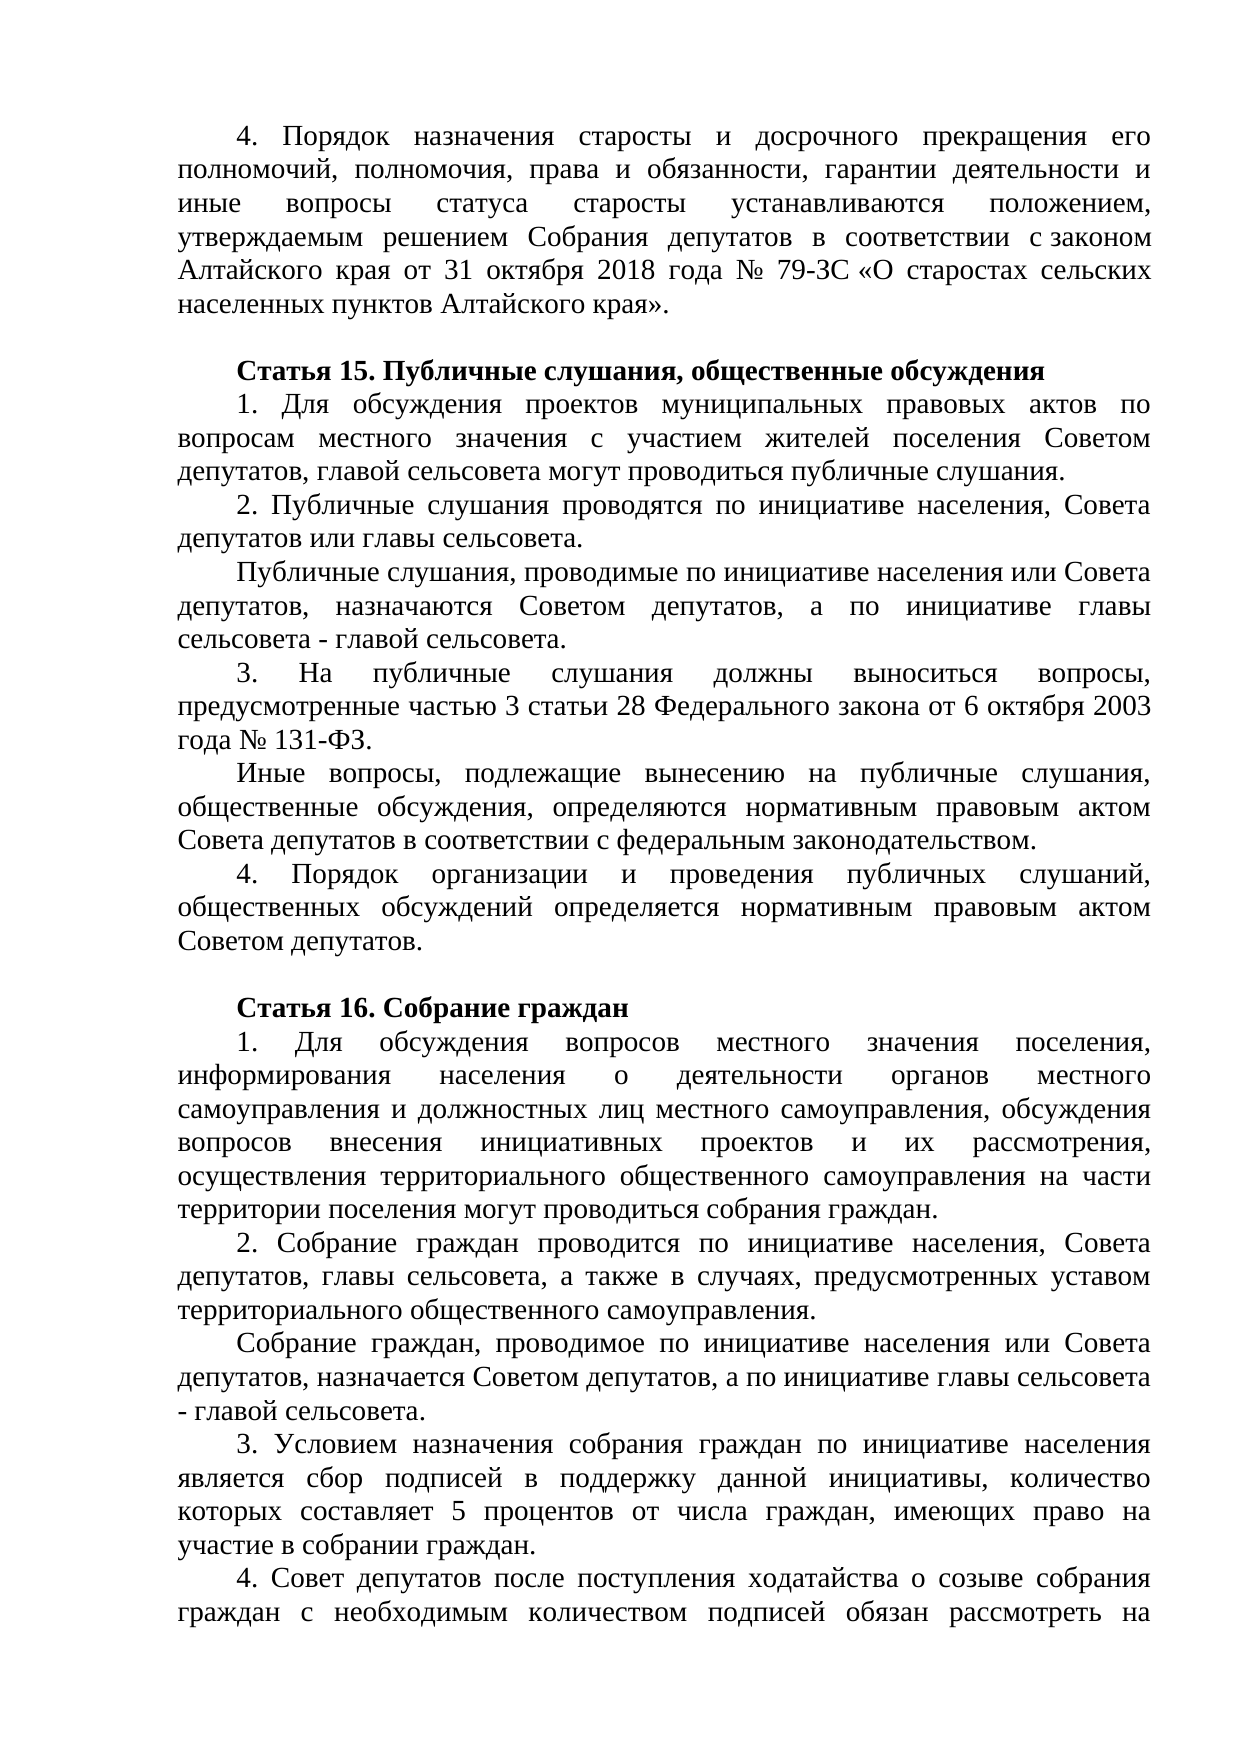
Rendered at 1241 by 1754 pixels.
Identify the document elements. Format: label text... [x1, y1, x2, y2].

text 1. Для обсуждения проектов муниципальных правовых актов по вопросам местного значения с участием жителей поселения Советом депутатов, главой сельсовета могут проводиться публичные слушания. [177, 386, 1152, 487]
text Статья 15. Публичные слушания, общественные обсуждения [177, 353, 1152, 386]
text 1. Для обсуждения вопросов местного значения поселения, информирования населения о деятельности органов местного самоуправления и должностных лиц местного самоуправления, обсуждения вопросов внесения инициативных проектов и их рассмотрения, осуществления территориального общественного самоуправления на части территории поселения могут проводиться собрания граждан. [177, 1024, 1152, 1225]
text Статья 16. Собрание граждан [177, 990, 1152, 1024]
text Иные вопросы, подлежащие вынесению на публичные слушания, общественные обсуждения, определяются нормативным правовым актом Совета депутатов в соответствии с федеральным законодательством. [177, 755, 1152, 856]
text Собрание граждан, проводимое по инициативе населения или Совета депутатов, назначается Советом депутатов, а по инициативе главы сельсовета - главой сельсовета. [177, 1326, 1152, 1426]
text 2. Собрание граждан проводится по инициативе населения, Совета депутатов, главы сельсовета, а также в случаях, предусмотренных уставом территориального общественного самоуправления. [177, 1225, 1152, 1326]
text 4. Порядок организации и проведения публичных слушаний, общественных обсуждений определяется нормативным правовым актом Советом депутатов. [177, 856, 1152, 957]
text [177, 1560, 1152, 1627]
text 3. Условием назначения собрания граждан по инициативе населения является сбор подписей в поддержку данной инициативы, количество которых составляет 5 процентов от числа граждан, имеющих право на участие в собрании граждан. [177, 1426, 1152, 1560]
text Публичные слушания, проводимые по инициативе населения или Совета депутатов, назначаются Советом депутатов, а по инициативе главы сельсовета - главой сельсовета. [177, 554, 1152, 655]
text 2. Публичные слушания проводятся по инициативе населения, Совета депутатов или главы сельсовета. [177, 487, 1152, 554]
text 4. Порядок назначения старосты и досрочного прекращения его полномочий, полномочия, права и обязанности, гарантии деятельности и иные вопросы статуса старосты устанавливаются положением, утверждаемым решением Собрания депутатов в соответствии с законом Алтайского края от 31 октября 2018 года № 79-ЗС «О старостах сельских населенных пунктов Алтайского края». [177, 118, 1152, 319]
text 3. На публичные слушания должны выноситься вопросы, предусмотренные частью 3 статьи 28 Федерального закона от 6 октября 2003 года № 131-ФЗ. [177, 655, 1152, 755]
